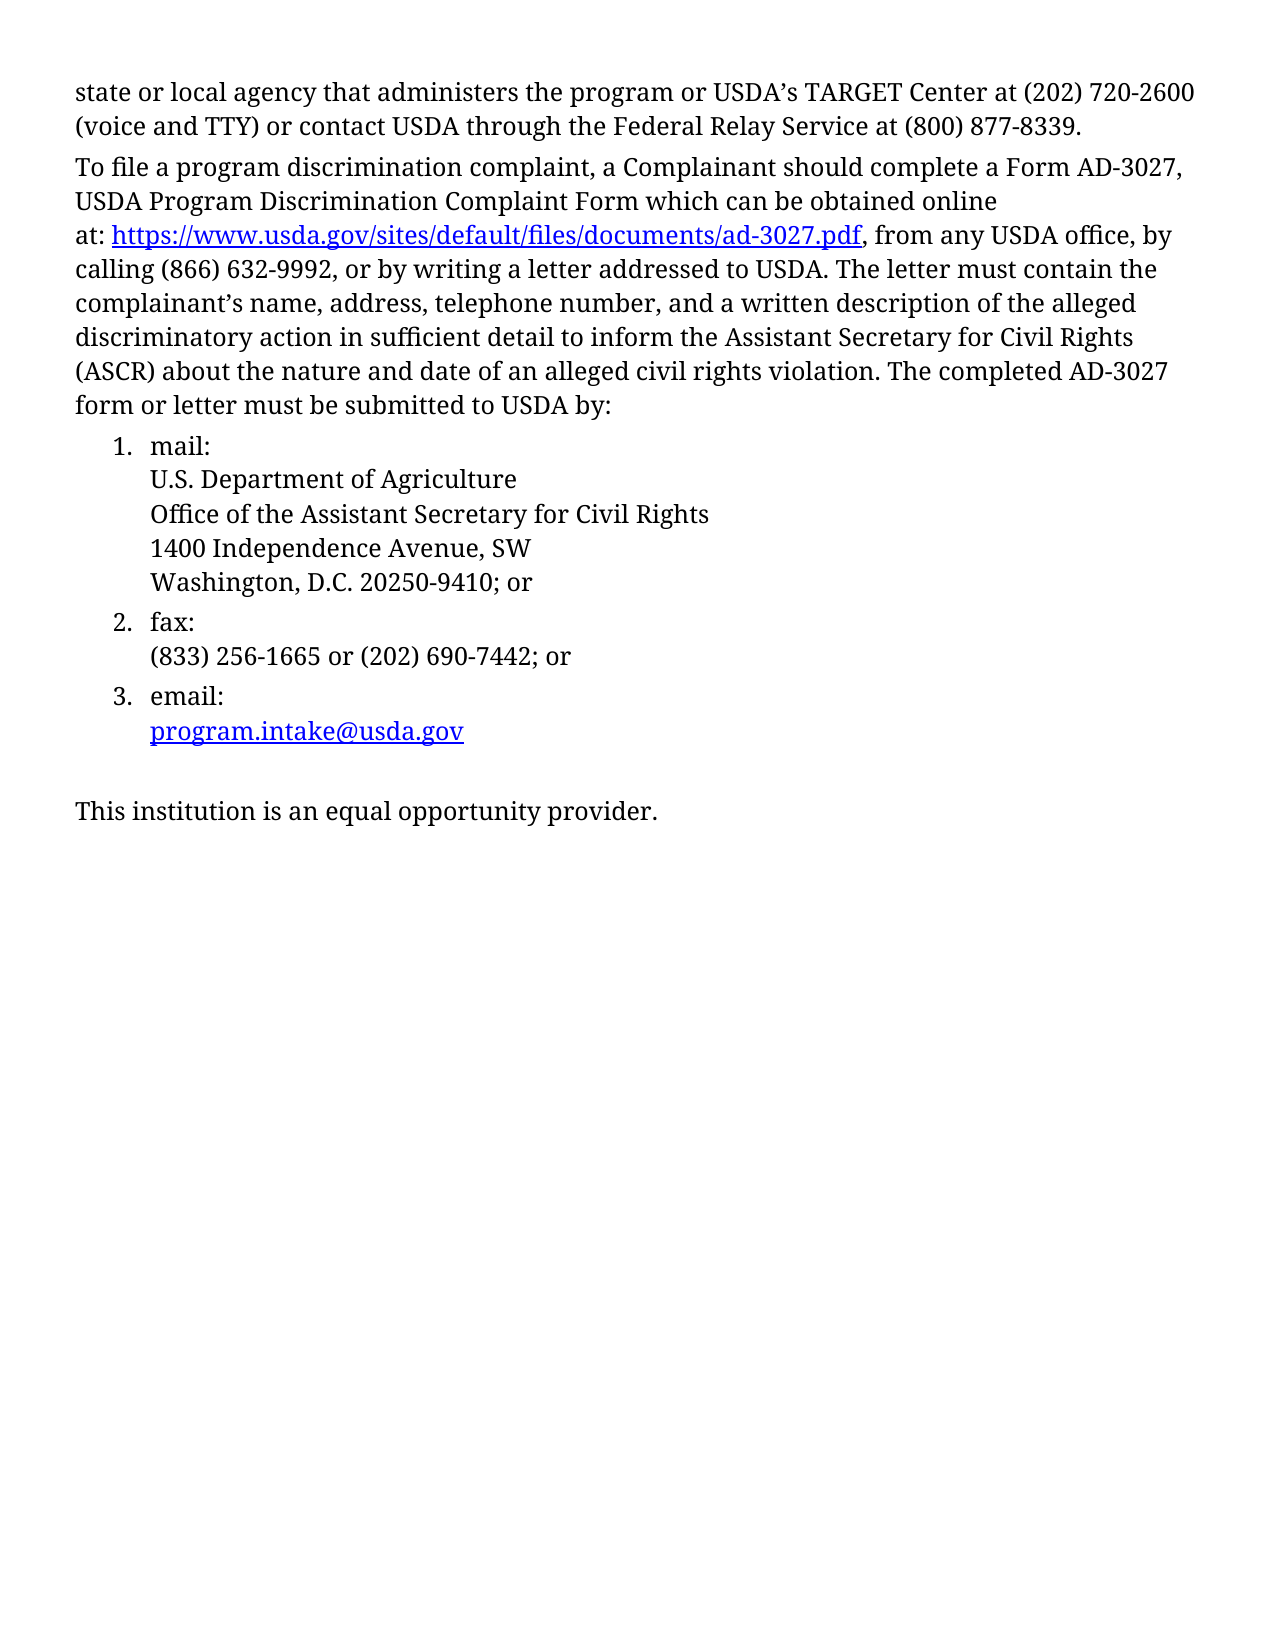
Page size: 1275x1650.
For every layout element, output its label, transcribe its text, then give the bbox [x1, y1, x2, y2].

list mail: U.S. Department of Agriculture Office of the Assistant Secretary for Civil Rights 1400 Independence Avenue, SW Washington, D.C. 20250-9410; or [112, 428, 1200, 598]
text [75, 75, 1200, 143]
list email: program.intake@usda.gov [112, 679, 1200, 747]
text This institution is an equal opportunity provider. [75, 794, 1200, 828]
text To file a program discrimination complaint, a Complainant should complete a Form AD-3027, USDA Program Discrimination Complaint Form which can be obtained online at: https://www.usda.gov/sites/default/files/documents/ad-3027.pdf, from any USDA office, by calling (866) 632-9992, or by writing a letter addressed to USDA. The letter must contain the complainant’s name, address, telephone number, and a written description of the alleged discriminatory action in sufficient detail to inform the Assistant Secretary for Civil Rights (ASCR) about the nature and date of an alleged civil rights violation. The completed AD-3027 form or letter must be submitted to USDA by: [75, 149, 1200, 422]
list fax: (833) 256-1665 or (202) 690-7442; or [112, 605, 1200, 673]
